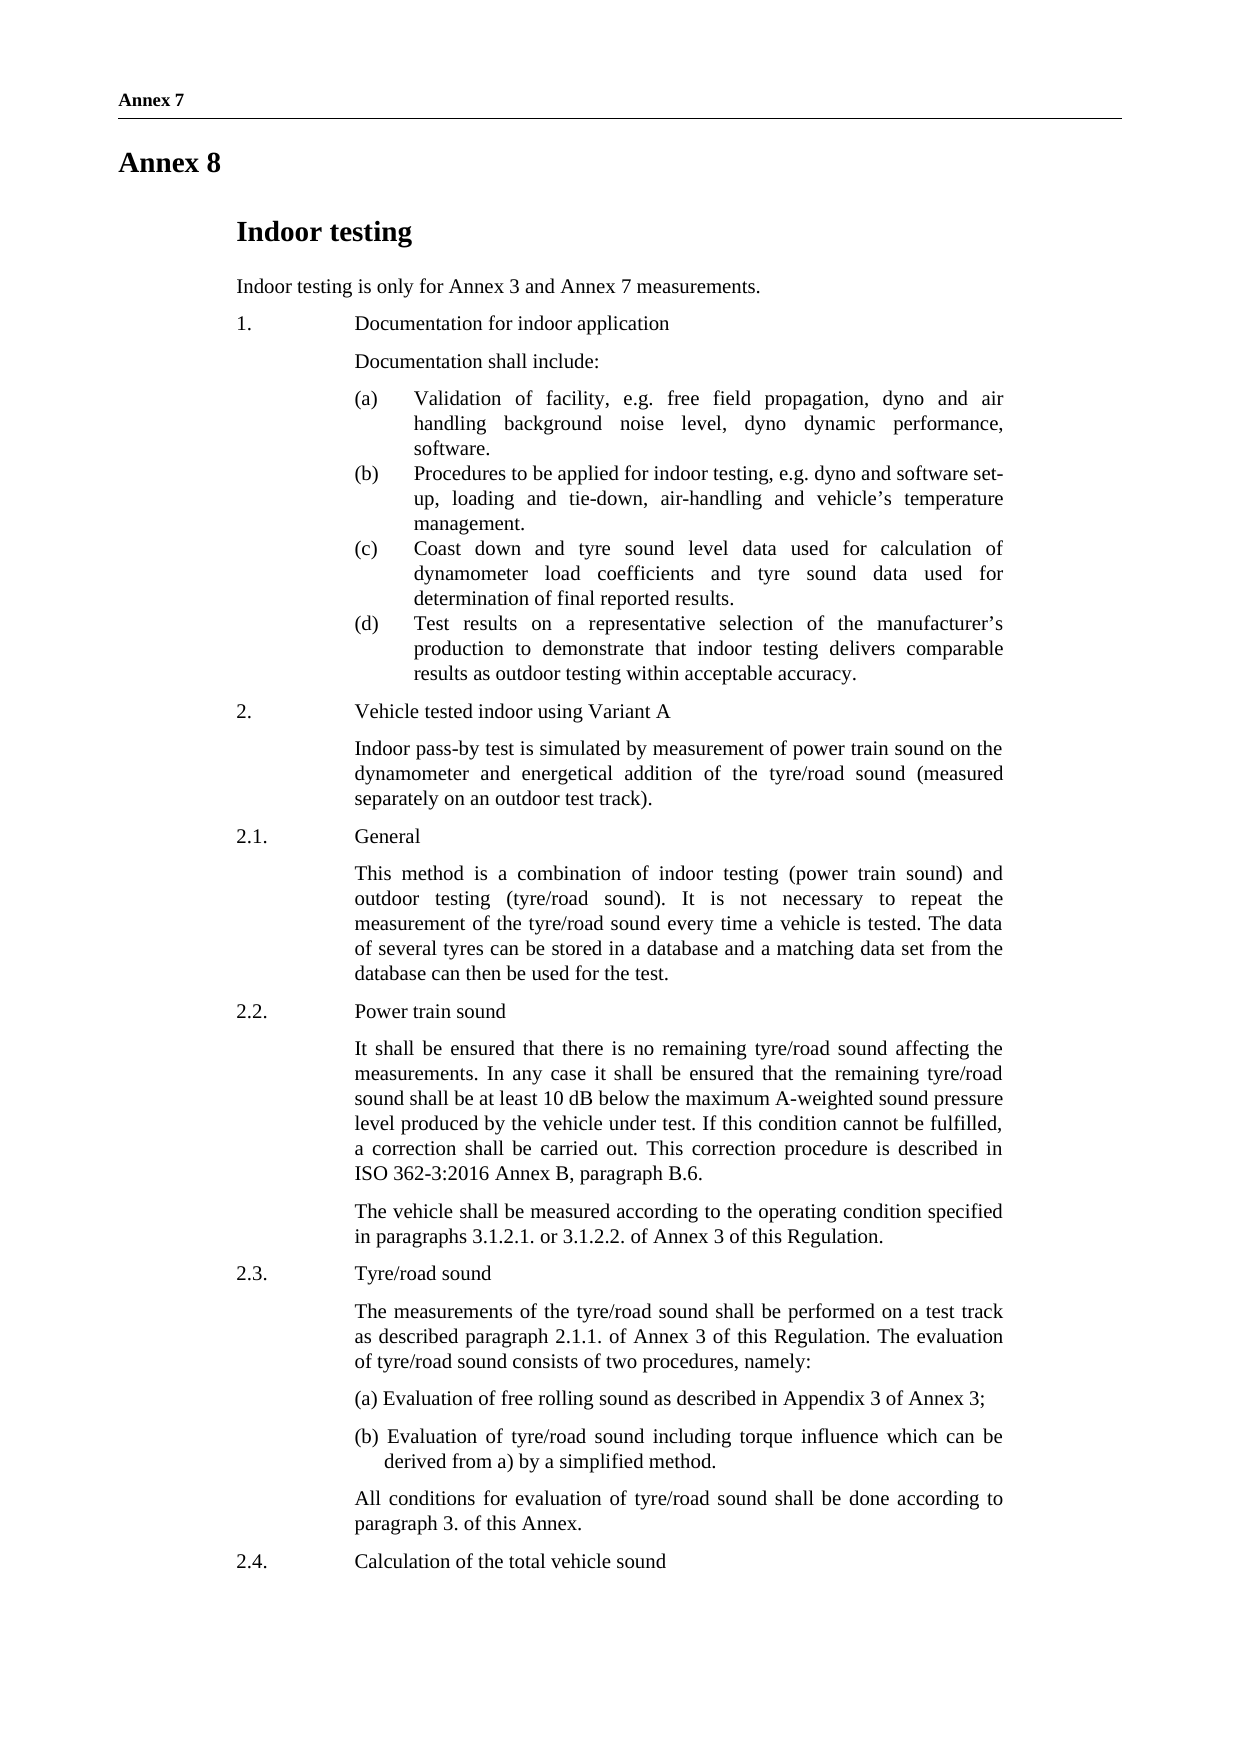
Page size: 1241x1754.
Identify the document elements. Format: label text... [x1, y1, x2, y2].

list (d) Test results on a representative selection of the manufacturer’s production to demonstrate that indoor testing delivers comparable results as outdoor testing within acceptable accuracy. [354, 610, 1004, 685]
text (a) Evaluation of free rolling sound as described in Appendix 3 of Annex 3; [354, 1385, 1004, 1410]
text 2.2. Power train sound [236, 998, 1004, 1023]
text (b) Evaluation of tyre/road sound including torque influence which can be derived from a) by a simplified method. [354, 1423, 1004, 1473]
text Annex 8 [118, 148, 1004, 179]
list (a) Validation of facility, e.g. free field propagation, dyno and air handling background noise level, dyno dynamic performance, software. [354, 385, 1004, 460]
text All conditions for evaluation of tyre/road sound shall be done according to paragraph 3. of this Annex. [354, 1485, 1004, 1535]
text It shall be ensured that there is no remaining tyre/road sound affecting the measurements. In any case it shall be ensured that the remaining tyre/road sound shall be at least 10 dB below the maximum A-weighted sound pressure level produced by the vehicle under test. If this condition cannot be fulfilled, a correction shall be carried out. This correction procedure is described in ISO 362-3:2016 Annex B, paragraph B.6. [354, 1035, 1004, 1185]
list (c) Coast down and tyre sound level data used for calculation of dynamometer load coefficients and tyre sound data used for determination of final reported results. [354, 535, 1004, 610]
text Documentation shall include: [354, 348, 1004, 373]
text 1. Documentation for indoor application [236, 310, 1004, 335]
text The measurements of the tyre/road sound shall be performed on a test track as described paragraph 2.1.1. of Annex 3 of this Regulation. The evaluation of tyre/road sound consists of two procedures, namely: [354, 1298, 1004, 1373]
text Indoor testing [118, 216, 1004, 248]
text 2.4. Calculation of the total vehicle sound [236, 1548, 1004, 1573]
text This method is a combination of indoor testing (power train sound) and outdoor testing (tyre/road sound). It is not necessary to repeat the measurement of the tyre/road sound every time a vehicle is tested. The data of several tyres can be stored in a database and a matching data set from the database can then be used for the test. [354, 860, 1004, 985]
text 2. Vehicle tested indoor using Variant A [236, 698, 1004, 723]
text 2.3. Tyre/road sound [236, 1260, 1004, 1285]
text Indoor pass-by test is simulated by measurement of power train sound on the dynamometer and energetical addition of the tyre/road sound (measured separately on an outdoor test track). [354, 735, 1004, 810]
text Indoor testing is only for Annex 3 and Annex 7 measurements. [236, 273, 1004, 298]
text The vehicle shall be measured according to the operating condition specified in paragraphs 3.1.2.1. or 3.1.2.2. of Annex 3 of this Regulation. [354, 1198, 1004, 1248]
text 2.1. General [236, 823, 1004, 848]
list (b) Procedures to be applied for indoor testing, e.g. dyno and software set-up, loading and tie-down, air-handling and vehicle’s temperature management. [354, 460, 1004, 535]
